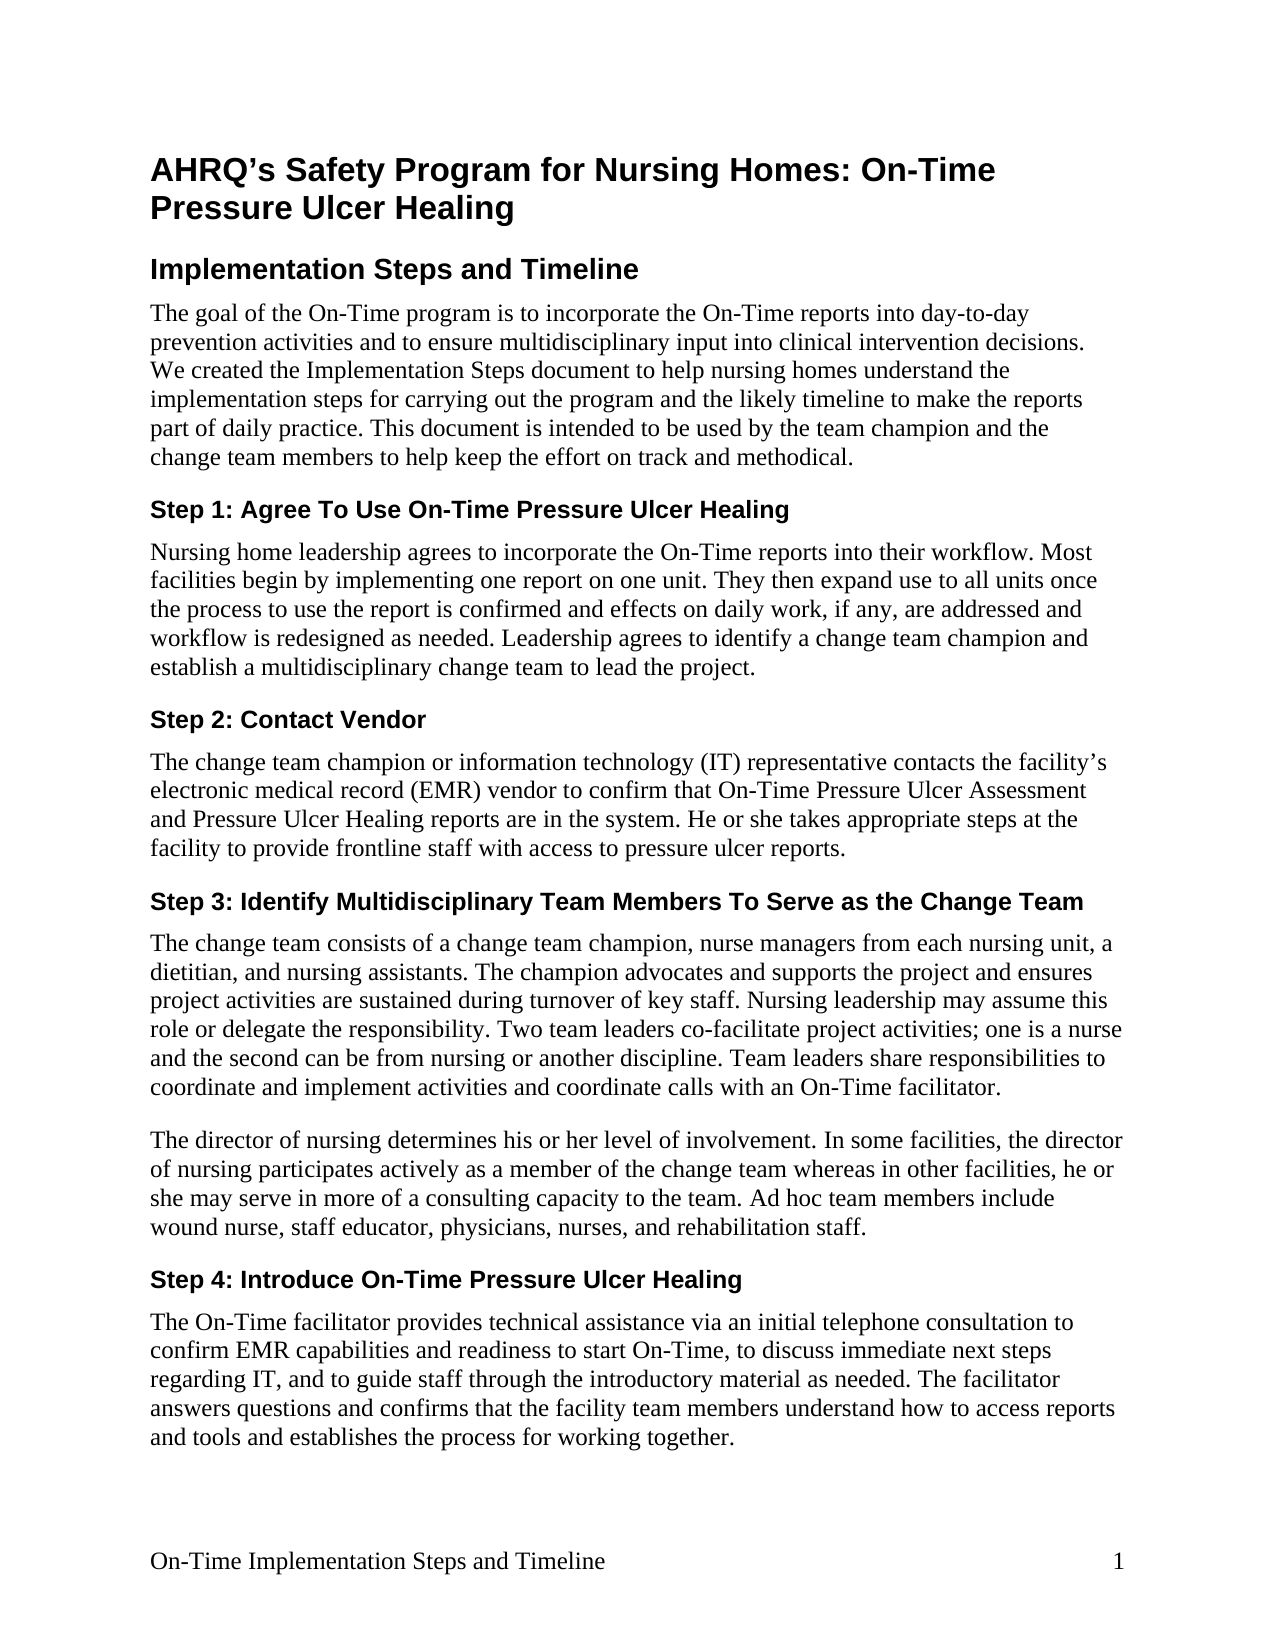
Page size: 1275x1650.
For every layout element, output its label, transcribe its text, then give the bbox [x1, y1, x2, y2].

text The goal of the On-Time program is to incorporate the On-Time reports into day-to-day prevention activities and to ensure multidisciplinary input into clinical intervention decisions. We created the Implementation Steps document to help nursing homes understand the implementation steps for carrying out the program and the likely timeline to make the reports part of daily practice. This document is intended to be used by the team champion and the change team members to help keep the effort on track and methodical. [150, 298, 1125, 470]
subtitle Implementation Steps and Timeline [150, 252, 1125, 285]
text The change team champion or information technology (IT) representative contacts the facility’s electronic medical record (EMR) vendor to confirm that On-Time Pressure Ulcer Assessment and Pressure Ulcer Healing reports are in the system. He or she takes appropriate steps at the facility to provide frontline staff with access to pressure ulcer reports. [150, 747, 1125, 862]
text Nursing home leadership agrees to incorporate the On-Time reports into their workflow. Most facilities begin by implementing one report on one unit. They then expand use to all units once the process to use the report is confirmed and effects on daily work, if any, are addressed and workflow is redesigned as needed. Leadership agrees to identify a change team champion and establish a multidisciplinary change team to lead the project. [150, 537, 1125, 680]
subtitle Step 2: Contact Vendor [150, 705, 1125, 734]
text The director of nursing determines his or her level of involvement. In some facilities, the director of nursing participates actively as a member of the change team whereas in other facilities, he or she may serve in more of a consulting capacity to the team. Ad hoc team members include wound nurse, staff educator, physicians, nurses, and rehabilitation staff. [150, 1125, 1125, 1240]
subtitle Step 4: Introduce On-Time Pressure Ulcer Healing [150, 1265, 1125, 1294]
subtitle AHRQ’s Safety Program for Nursing Homes: On-Time Pressure Ulcer Healing [150, 150, 1125, 227]
subtitle Step 3: Identify Multidisciplinary Team Members To Serve as the Change Team [150, 887, 1125, 915]
subtitle Step 1: Agree To Use On-Time Pressure Ulcer Healing [150, 495, 1125, 524]
text The On-Time facilitator provides technical assistance via an initial telephone consultation to confirm EMR capabilities and readiness to start On-Time, to discuss immediate next steps regarding IT, and to guide staff through the introductory material as needed. The facilitator answers questions and confirms that the facility team members understand how to access reports and tools and establishes the process for working together. [150, 1307, 1125, 1450]
text The change team consists of a change team champion, nurse managers from each nursing unit, a dietitian, and nursing assistants. The champion advocates and supports the project and ensures project activities are sustained during turnover of key staff. Nursing leadership may assume this role or delegate the responsibility. Two team leaders co-facilitate project activities; one is a nurse and the second can be from nursing or another discipline. Team leaders share responsibilities to coordinate and implement activities and coordinate calls with an On-Time facilitator. [150, 928, 1125, 1100]
